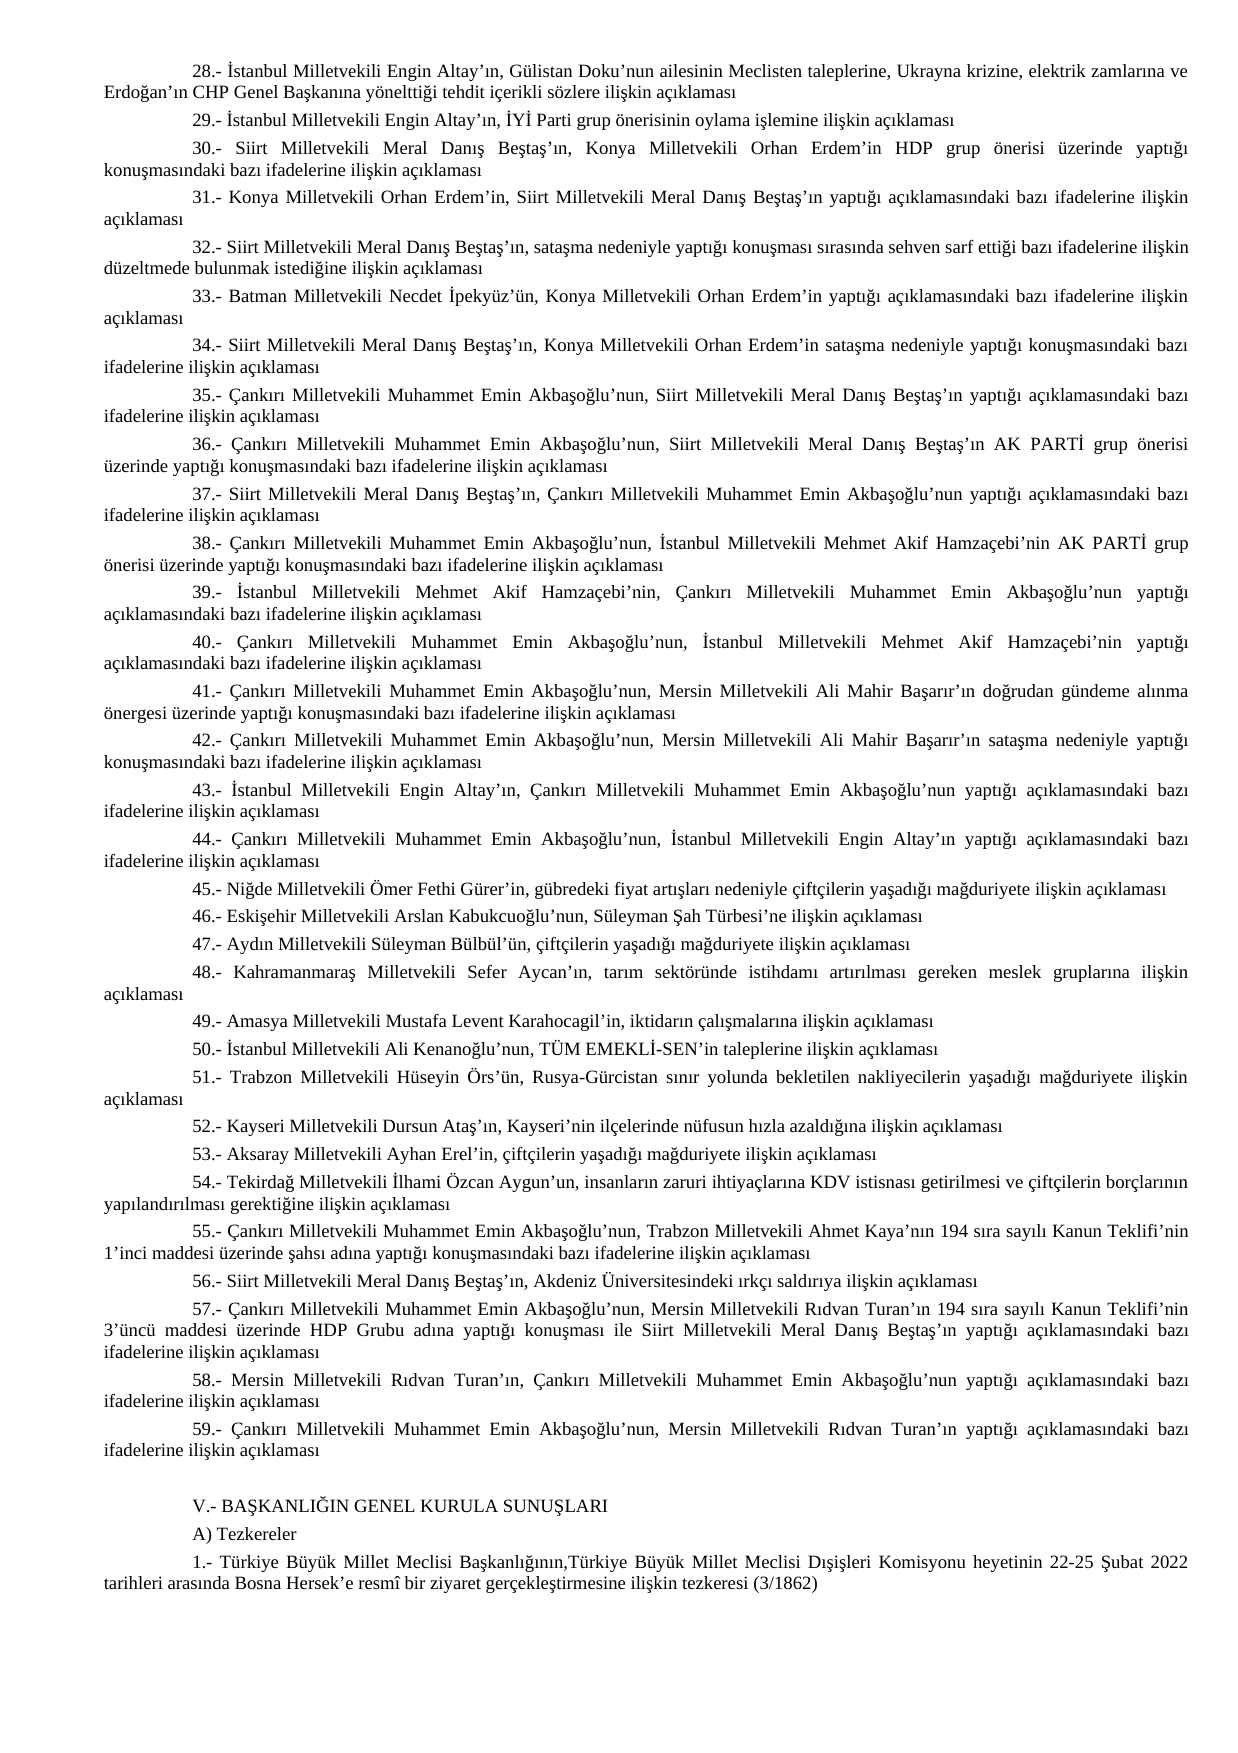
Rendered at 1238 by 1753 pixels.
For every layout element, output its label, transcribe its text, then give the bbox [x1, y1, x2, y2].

text 41.- Çankırı Milletvekili Muhammet Emin Akbaşoğlu’nun, Mersin Milletvekili Ali Mahir Başarır’ın doğrudan gündeme alınma önergesi üzerinde yaptığı konuşmasındaki bazı ifadelerine ilişkin açıklaması [103, 680, 1190, 723]
text 44.- Çankırı Milletvekili Muhammet Emin Akbaşoğlu’nun, İstanbul Milletvekili Engin Altay’ın yaptığı açıklamasındaki bazı ifadelerine ilişkin açıklaması [103, 828, 1190, 871]
text 47.- Aydın Milletvekili Süleyman Bülbül’ün, çiftçilerin yaşadığı mağduriyete ilişkin açıklaması [103, 933, 1190, 955]
text 30.- Siirt Milletvekili Meral Danış Beştaş’ın, Konya Milletvekili Orhan Erdem’in HDP grup önerisi üzerinde yaptığı konuşmasındaki bazı ifadelerine ilişkin açıklaması [103, 137, 1190, 180]
text 52.- Kayseri Milletvekili Dursun Ataş’ın, Kayseri’nin ilçelerinde nüfusun hızla azaldığına ilişkin açıklaması [103, 1115, 1190, 1137]
text 32.- Siirt Milletvekili Meral Danış Beştaş’ın, sataşma nedeniyle yaptığı konuşması sırasında sehven sarf ettiği bazı ifadelerine ilişkin düzeltmede bulunmak istediğine ilişkin açıklaması [103, 236, 1190, 279]
text 48.- Kahramanmaraş Milletvekili Sefer Aycan’ın, tarım sektöründe istihdamı artırılması gereken meslek gruplarına ilişkin açıklaması [103, 961, 1190, 1004]
text 57.- Çankırı Milletvekili Muhammet Emin Akbaşoğlu’nun, Mersin Milletvekili Rıdvan Turan’ın 194 sıra sayılı Kanun Teklifi’nin 3’üncü maddesi üzerinde HDP Grubu adına yaptığı konuşması ile Siirt Milletvekili Meral Danış Beştaş’ın yaptığı açıklamasındaki bazı ifadelerine ilişkin açıklaması [103, 1297, 1190, 1362]
text 45.- Niğde Milletvekili Ömer Fethi Gürer’in, gübredeki fiyat artışları nedeniyle çiftçilerin yaşadığı mağduriyete ilişkin açıklaması [103, 877, 1190, 899]
text 36.- Çankırı Milletvekili Muhammet Emin Akbaşoğlu’nun, Siirt Milletvekili Meral Danış Beştaş’ın AK PARTİ grup önerisi üzerinde yaptığı konuşmasındaki bazı ifadelerine ilişkin açıklaması [103, 433, 1190, 476]
text 50.- İstanbul Milletvekili Ali Kenanoğlu’nun, TÜM EMEKLİ-SEN’in taleplerine ilişkin açıklaması [103, 1038, 1190, 1060]
text 35.- Çankırı Milletvekili Muhammet Emin Akbaşoğlu’nun, Siirt Milletvekili Meral Danış Beştaş’ın yaptığı açıklamasındaki bazı ifadelerine ilişkin açıklaması [103, 384, 1190, 427]
text 1.- Türkiye Büyük Millet Meclisi Başkanlığının,Türkiye Büyük Millet Meclisi Dışişleri Komisyonu heyetinin 22-25 Şubat 2022 tarihleri arasında Bosna Hersek’e resmî bir ziyaret gerçekleştirmesine ilişkin tezkeresi (3/1862) [103, 1551, 1190, 1594]
text 46.- Eskişehir Milletvekili Arslan Kabukcuoğlu’nun, Süleyman Şah Türbesi’ne ilişkin açıklaması [103, 905, 1190, 927]
text 28.- İstanbul Milletvekili Engin Altay’ın, Gülistan Doku’nun ailesinin Meclisten taleplerine, Ukrayna krizine, elektrik zamlarına ve Erdoğan’ın CHP Genel Başkanına yönelttiği tehdit içerikli sözlere ilişkin açıklaması [103, 60, 1190, 103]
text V.- BAŞKANLIĞIN GENEL KURULA SUNUŞLARI [103, 1495, 1190, 1517]
text 31.- Konya Milletvekili Orhan Erdem’in, Siirt Milletvekili Meral Danış Beştaş’ın yaptığı açıklamasındaki bazı ifadelerine ilişkin açıklaması [103, 186, 1190, 229]
text 59.- Çankırı Milletvekili Muhammet Emin Akbaşoğlu’nun, Mersin Milletvekili Rıdvan Turan’ın yaptığı açıklamasındaki bazı ifadelerine ilişkin açıklaması [103, 1418, 1190, 1461]
text 37.- Siirt Milletvekili Meral Danış Beştaş’ın, Çankırı Milletvekili Muhammet Emin Akbaşoğlu’nun yaptığı açıklamasındaki bazı ifadelerine ilişkin açıklaması [103, 482, 1190, 526]
text 38.- Çankırı Milletvekili Muhammet Emin Akbaşoğlu’nun, İstanbul Milletvekili Mehmet Akif Hamzaçebi’nin AK PARTİ grup önerisi üzerinde yaptığı konuşmasındaki bazı ifadelerine ilişkin açıklaması [103, 532, 1190, 575]
text 42.- Çankırı Milletvekili Muhammet Emin Akbaşoğlu’nun, Mersin Milletvekili Ali Mahir Başarır’ın sataşma nedeniyle yaptığı konuşmasındaki bazı ifadelerine ilişkin açıklaması [103, 729, 1190, 772]
text 51.- Trabzon Milletvekili Hüseyin Örs’ün, Rusya-Gürcistan sınır yolunda bekletilen nakliyecilerin yaşadığı mağduriyete ilişkin açıklaması [103, 1066, 1190, 1109]
text 29.- İstanbul Milletvekili Engin Altay’ın, İYİ Parti grup önerisinin oylama işlemine ilişkin açıklaması [103, 109, 1190, 131]
text 43.- İstanbul Milletvekili Engin Altay’ın, Çankırı Milletvekili Muhammet Emin Akbaşoğlu’nun yaptığı açıklamasındaki bazı ifadelerine ilişkin açıklaması [103, 779, 1190, 822]
text 34.- Siirt Milletvekili Meral Danış Beştaş’ın, Konya Milletvekili Orhan Erdem’in sataşma nedeniyle yaptığı konuşmasındaki bazı ifadelerine ilişkin açıklaması [103, 334, 1190, 377]
text 53.- Aksaray Milletvekili Ayhan Erel’in, çiftçilerin yaşadığı mağduriyete ilişkin açıklaması [103, 1143, 1190, 1165]
text 54.- Tekirdağ Milletvekili İlhami Özcan Aygun’un, insanların zaruri ihtiyaçlarına KDV istisnası getirilmesi ve çiftçilerin borçlarının yapılandırılması gerektiğine ilişkin açıklaması [103, 1171, 1190, 1214]
text 55.- Çankırı Milletvekili Muhammet Emin Akbaşoğlu’nun, Trabzon Milletvekili Ahmet Kaya’nın 194 sıra sayılı Kanun Teklifi’nin 1’inci maddesi üzerinde şahsı adına yaptığı konuşmasındaki bazı ifadelerine ilişkin açıklaması [103, 1220, 1190, 1263]
text 40.- Çankırı Milletvekili Muhammet Emin Akbaşoğlu’nun, İstanbul Milletvekili Mehmet Akif Hamzaçebi’nin yaptığı açıklamasındaki bazı ifadelerine ilişkin açıklaması [103, 631, 1190, 674]
text 49.- Amasya Milletvekili Mustafa Levent Karahocagil’in, iktidarın çalışmalarına ilişkin açıklaması [103, 1010, 1190, 1032]
text A) Tezkereler [103, 1523, 1190, 1544]
text 39.- İstanbul Milletvekili Mehmet Akif Hamzaçebi’nin, Çankırı Milletvekili Muhammet Emin Akbaşoğlu’nun yaptığı açıklamasındaki bazı ifadelerine ilişkin açıklaması [103, 581, 1190, 624]
text 56.- Siirt Milletvekili Meral Danış Beştaş’ın, Akdeniz Üniversitesindeki ırkçı saldırıya ilişkin açıklaması [103, 1270, 1190, 1291]
text 58.- Mersin Milletvekili Rıdvan Turan’ın, Çankırı Milletvekili Muhammet Emin Akbaşoğlu’nun yaptığı açıklamasındaki bazı ifadelerine ilişkin açıklaması [103, 1368, 1190, 1412]
text 33.- Batman Milletvekili Necdet İpekyüz’ün, Konya Milletvekili Orhan Erdem’in yaptığı açıklamasındaki bazı ifadelerine ilişkin açıklaması [103, 285, 1190, 328]
